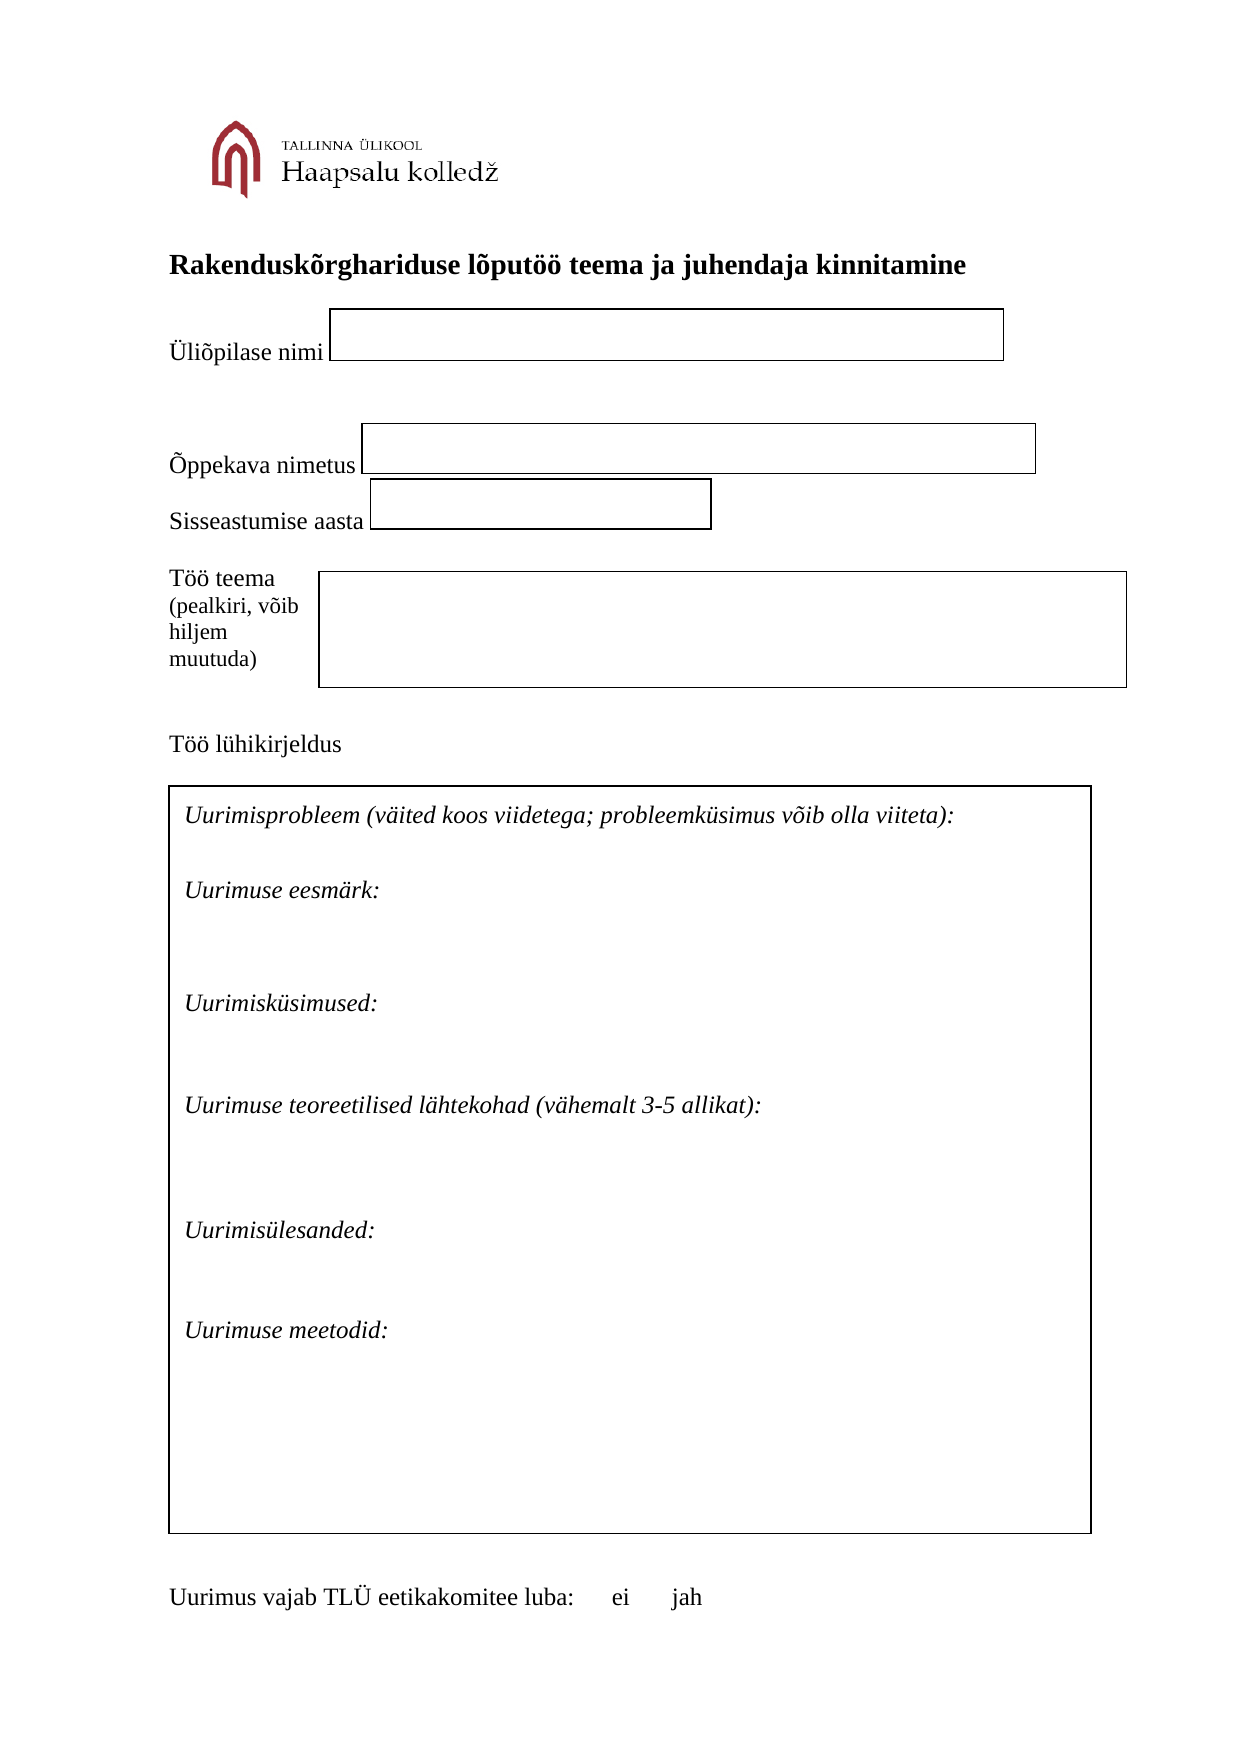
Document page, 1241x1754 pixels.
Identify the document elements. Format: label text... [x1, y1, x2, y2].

text Rakenduskõrghariduse lõputöö teema ja juhendaja kinnitamine [169, 247, 1090, 280]
picture [168, 76, 542, 247]
text Üliõpilase nimi [169, 309, 1090, 366]
text Töö lühikirjeldus [169, 729, 1090, 757]
text Uurimus vajab TLÜ eetikakomitee luba: ei jah [169, 1582, 1090, 1611]
text Õppekava nimetus [169, 423, 1090, 479]
text Töö teema [169, 563, 1090, 592]
text Sisseastumise aasta [169, 479, 1090, 534]
text (pealkiri, võib hiljem muutuda) [169, 592, 318, 671]
